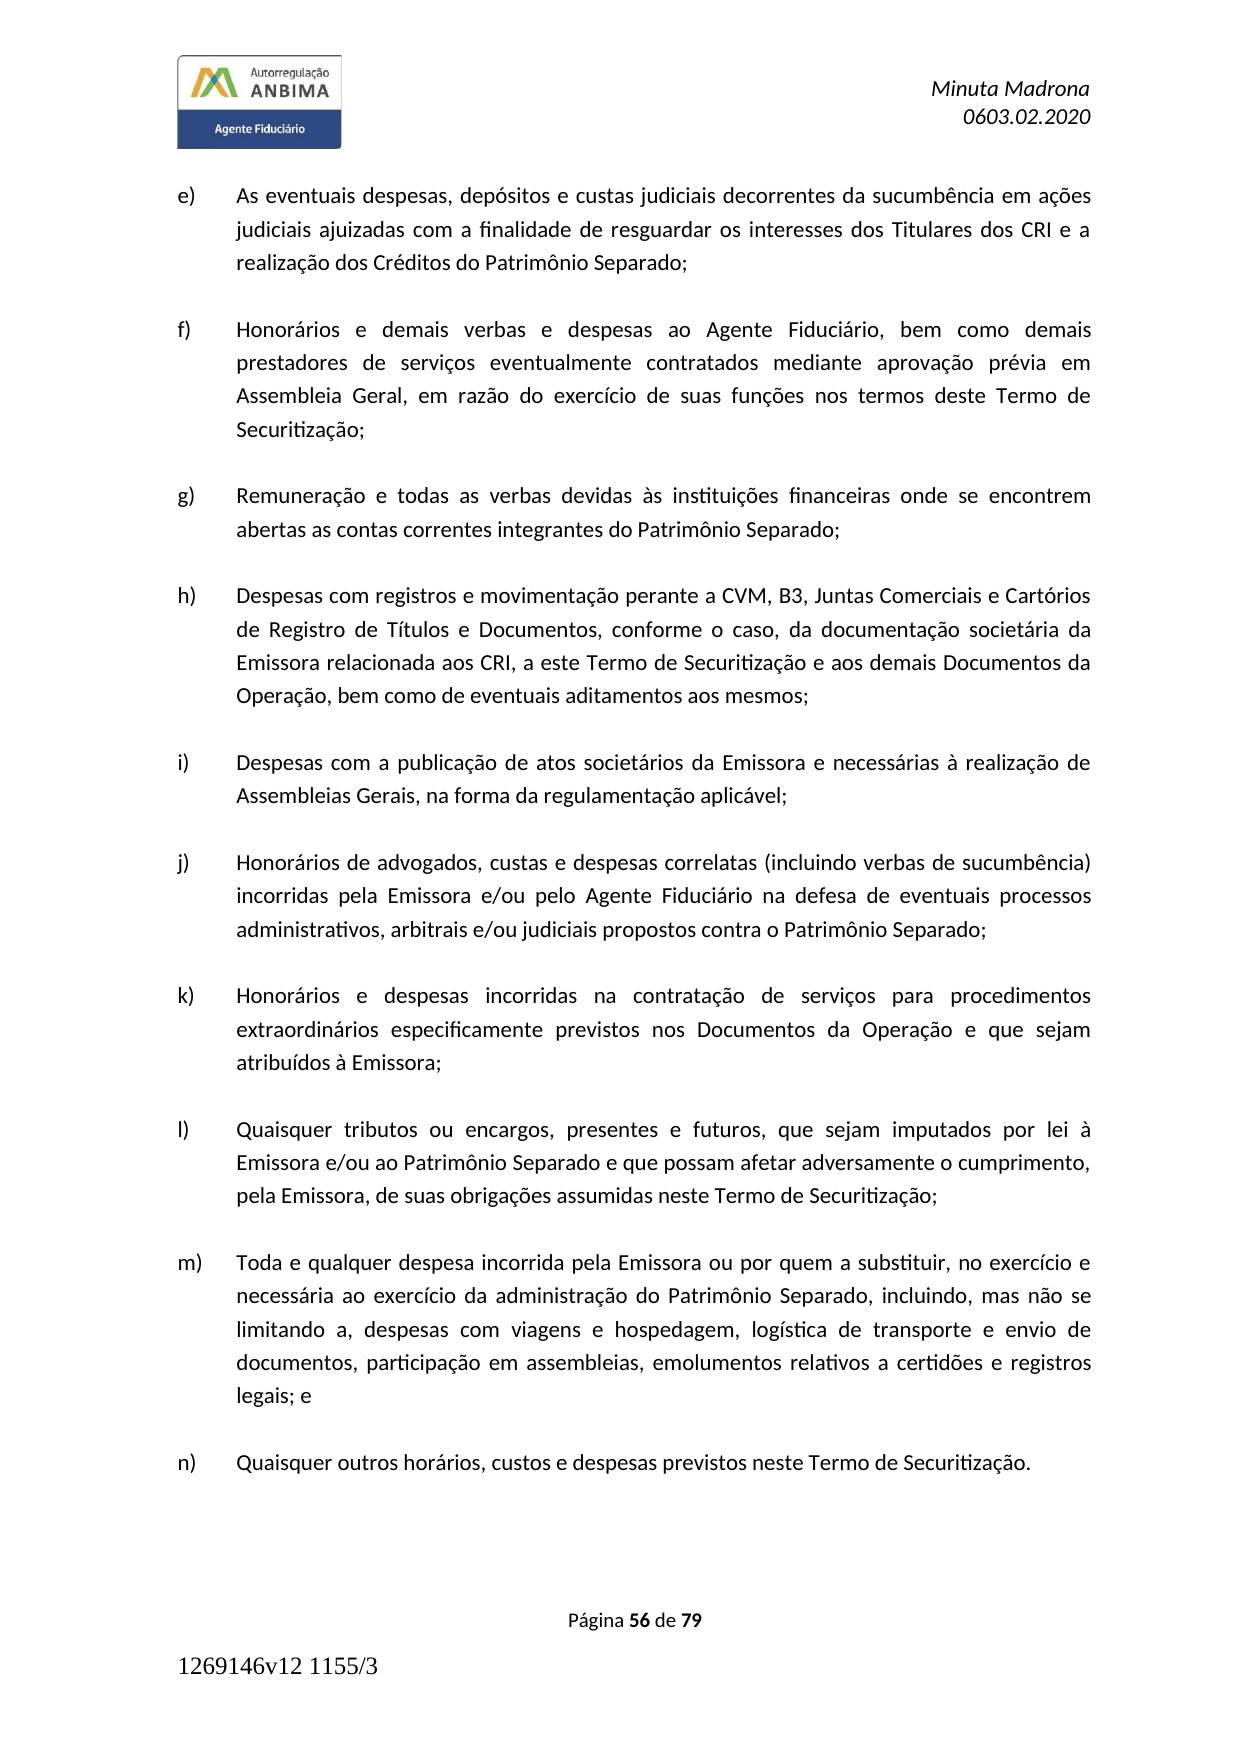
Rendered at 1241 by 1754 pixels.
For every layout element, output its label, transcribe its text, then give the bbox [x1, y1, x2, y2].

list Quaisquer tributos ou encargos, presentes e futuros, que sejam imputados por lei à Emissora e/ou ao Patrimônio Separado e que possam afetar adversamente o cumprimento, pela Emissora, de suas obrigações assumidas neste Termo de Securitização; [177, 1111, 1093, 1211]
picture [177, 55, 342, 149]
list Remuneração e todas as verbas devidas às instituições financeiras onde se encontrem abertas as contas correntes integrantes do Patrimônio Separado; [177, 477, 1093, 544]
list As eventuais despesas, depósitos e custas judiciais decorrentes da sucumbência em ações judiciais ajuizadas com a finalidade de resguardar os interesses dos Titulares dos CRI e a realização dos Créditos do Patrimônio Separado; [177, 177, 1093, 277]
list Honorários e despesas incorridas na contratação de serviços para procedimentos extraordinários especificamente previstos nos Documentos da Operação e que sejam atribuídos à Emissora; [177, 977, 1093, 1077]
list Honorários de advogados, custas e despesas correlatas (incluindo verbas de sucumbência) incorridas pela Emissora e/ou pelo Agente Fiduciário na defesa de eventuais processos administrativos, arbitrais e/ou judiciais propostos contra o Patrimônio Separado; [177, 844, 1093, 944]
list Honorários e demais verbas e despesas ao Agente Fiduciário, bem como demais prestadores de serviços eventualmente contratados mediante aprovação prévia em Assembleia Geral, em razão do exercício de suas funções nos termos deste Termo de Securitização; [177, 311, 1093, 444]
list Toda e qualquer despesa incorrida pela Emissora ou por quem a substituir, no exercício e necessária ao exercício da administração do Patrimônio Separado, incluindo, mas não se limitando a, despesas com viagens e hospedagem, logística de transporte e envio de documentos, participação em assembleias, emolumentos relativos a certidões e registros legais; e [177, 1244, 1093, 1411]
list Despesas com a publicação de atos societários da Emissora e necessárias à realização de Assembleias Gerais, na forma da regulamentação aplicável; [177, 744, 1093, 811]
list Quaisquer outros horários, custos e despesas previstos neste Termo de Securitização. [177, 1444, 1093, 1477]
list Despesas com registros e movimentação perante a CVM, B3, Juntas Comerciais e Cartórios de Registro de Títulos e Documentos, conforme o caso, da documentação societária da Emissora relacionada aos CRI, a este Termo de Securitização e aos demais Documentos da Operação, bem como de eventuais aditamentos aos mesmos; [177, 577, 1093, 711]
